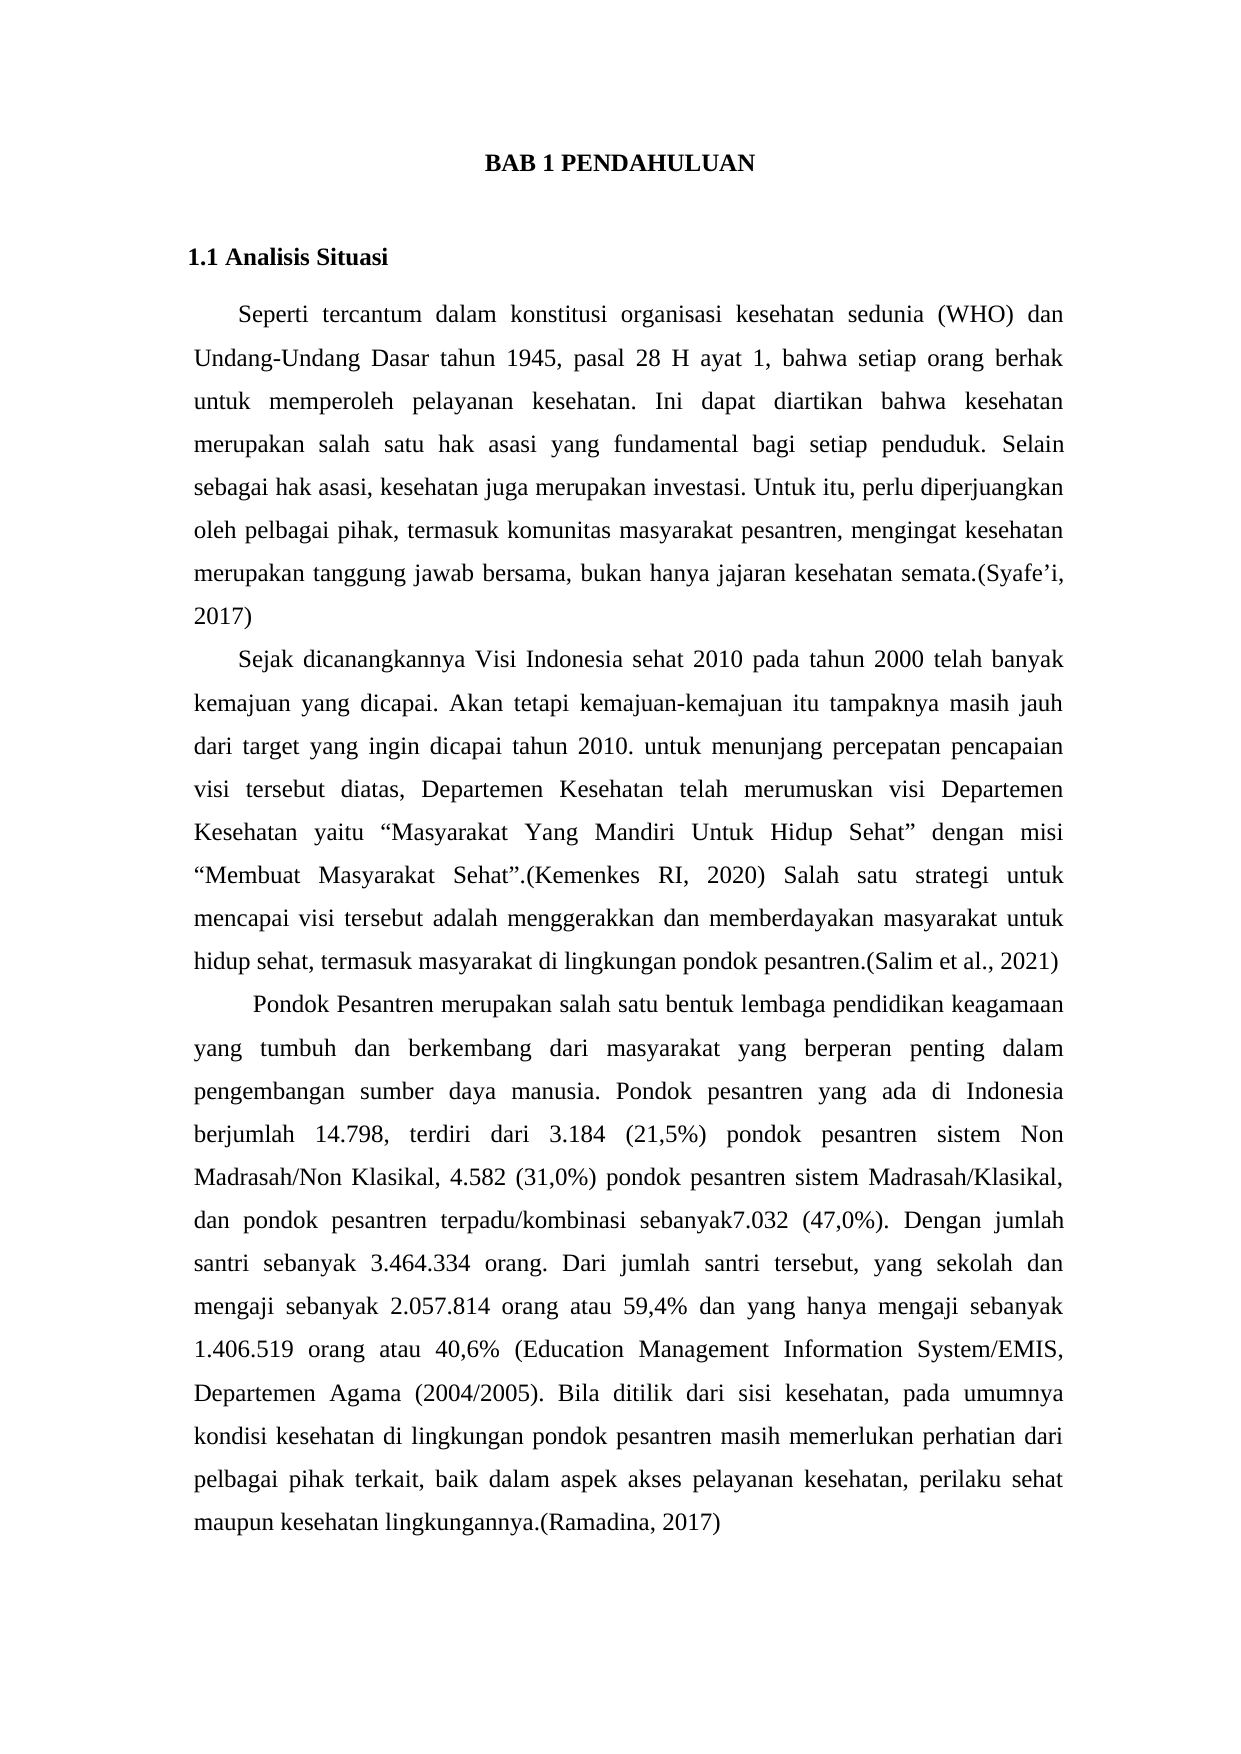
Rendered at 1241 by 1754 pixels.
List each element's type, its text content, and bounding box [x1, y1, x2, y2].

list Sejak dicanangkannya Visi Indonesia sehat 2010 pada tahun 2000 telah banyak kemajuan yang dicapai. Akan tetapi kemajuan-kemajuan itu tampaknya masih jauh dari target yang ingin dicapai tahun 2010. untuk menunjang percepatan pencapaian visi tersebut diatas, Departemen Kesehatan telah merumuskan visi Departemen Kesehatan yaitu “Masyarakat Yang Mandiri Untuk Hidup Sehat” dengan misi “Membuat Masyarakat Sehat”.(Kemenkes RI, 2020) Salah satu strategi untuk mencapai visi tersebut adalah menggerakkan dan memberdayakan masyarakat untuk hidup sehat, termasuk masyarakat di lingkungan pondok pesantren.(Salim et al., 2021) [193, 644, 1064, 975]
list Pondok Pesantren merupakan salah satu bentuk lembaga pendidikan keagamaan yang tumbuh dan berkembang dari masyarakat yang berperan penting dalam pengembangan sumber daya manusia. Pondok pesantren yang ada di Indonesia berjumlah 14.798, terdiri dari 3.184 (21,5%) pondok pesantren sistem Non Madrasah/Non Klasikal, 4.582 (31,0%) pondok pesantren sistem Madrasah/Klasikal, dan pondok pesantren terpadu/kombinasi sebanyak7.032 (47,0%). Dengan jumlah santri sebanyak 3.464.334 orang. Dari jumlah santri tersebut, yang sekolah dan mengaji sebanyak 2.057.814 orang atau 59,4% dan yang hanya mengaji sebanyak 1.406.519 orang atau 40,6% (Education Management Information System/EMIS, Departemen Agama (2004/2005). Bila ditilik dari sisi kesehatan, pada umumnya kondisi kesehatan di lingkungan pondok pesantren masih memerlukan perhatian dari pelbagai pihak terkait, baik dalam aspek akses pelayanan kesehatan, perilaku sehat maupun kesehatan lingkungannya.(Ramadina, 2017) [193, 989, 1064, 1536]
list Seperti tercantum dalam konstitusi organisasi kesehatan sedunia (WHO) dan Undang-Undang Dasar tahun 1945, pasal 28 H ayat 1, bahwa setiap orang berhak untuk memperoleh pelayanan kesehatan. Ini dapat diartikan bahwa kesehatan merupakan salah satu hak asasi yang fundamental bagi setiap penduduk. Selain sebagai hak asasi, kesehatan juga merupakan investasi. Untuk itu, perlu diperjuangkan oleh pelbagai pihak, termasuk komunitas masyarakat pesantren, mengingat kesehatan merupakan tanggung jawab bersama, bukan hanya jajaran kesehatan semata.(Syafe’i, 2017) [193, 299, 1064, 630]
subtitle BAB 1 PENDAHULUAN [57, 148, 1182, 177]
subtitle Analisis Situasi [187, 242, 1196, 271]
